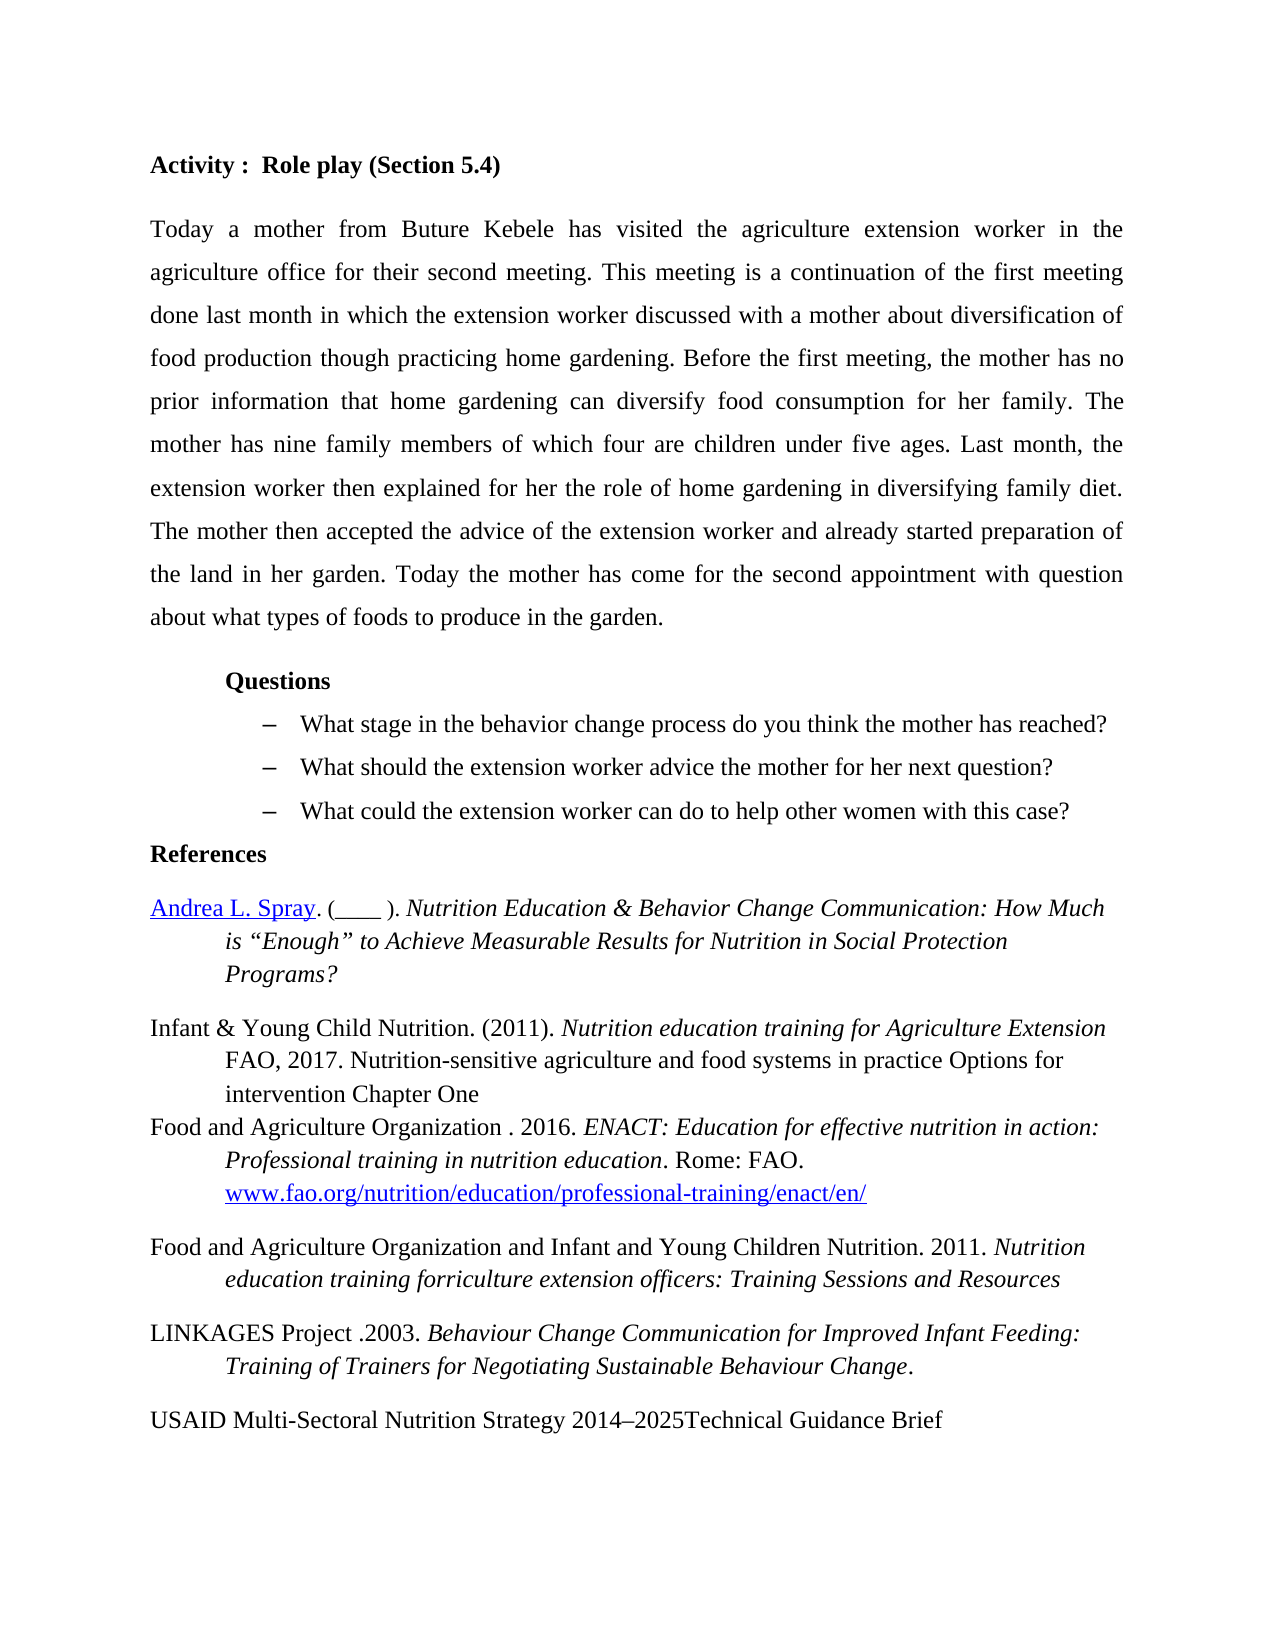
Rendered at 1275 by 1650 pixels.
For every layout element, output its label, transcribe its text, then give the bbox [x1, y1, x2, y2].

list What stage in the behavior change process do you think the mother has reached? [262, 709, 1125, 738]
text Activity : Role play (Section 5.4) [150, 150, 1125, 179]
text Food and Agriculture Organization and Infant and Young Children Nutrition. 2011. Nutrition education training forriculture extension officers: Training Sessions and Resources [150, 1232, 1125, 1293]
text Infant & Young Child Nutrition. (2011). Nutrition education training for Agriculture Extension FAO, 2017. Nutrition-sensitive agriculture and food systems in practice Options for intervention Chapter One [150, 1013, 1125, 1107]
text Food and Agriculture Organization . 2016. ENACT: Education for effective nutrition in action: Professional training in nutrition education. Rome: FAO. www.fao.org/nutrition/education/professional-training/enact/en/ [150, 1112, 1125, 1206]
list What should the extension worker advice the mother for her next question? [262, 752, 1125, 781]
text Questions [225, 666, 1125, 695]
text USAID Multi-Sectoral Nutrition Strategy 2014–2025Technical Guidance Brief [150, 1405, 1125, 1434]
text Today a mother from Buture Kebele has visited the agriculture extension worker in the agriculture office for their second meeting. This meeting is a continuation of the first meeting done last month in which the extension worker discussed with a mother about diversification of food production though practicing home gardening. Before the first meeting, the mother has no prior information that home gardening can diversify food consumption for her family. The mother has nine family members of which four are children under five ages. Last month, the extension worker then explained for her the role of home gardening in diversifying family diet. The mother then accepted the advice of the extension worker and already started preparation of the land in her garden. Today the mother has come for the second appointment with question about what types of foods to produce in the garden. [150, 214, 1125, 631]
text References [150, 839, 1125, 868]
list What could the extension worker can do to help other women with this case? [262, 796, 1125, 824]
text Andrea L. Spray. (____ ). Nutrition Education & Behavior Change Communication: How Much is “Enough” to Achieve Measurable Results for Nutrition in Social Protection Programs? [150, 893, 1125, 987]
text LINKAGES Project .2003. Behaviour Change Communication for Improved Infant Feeding: Training of Trainers for Negotiating Sustainable Behaviour Change. [150, 1318, 1125, 1380]
